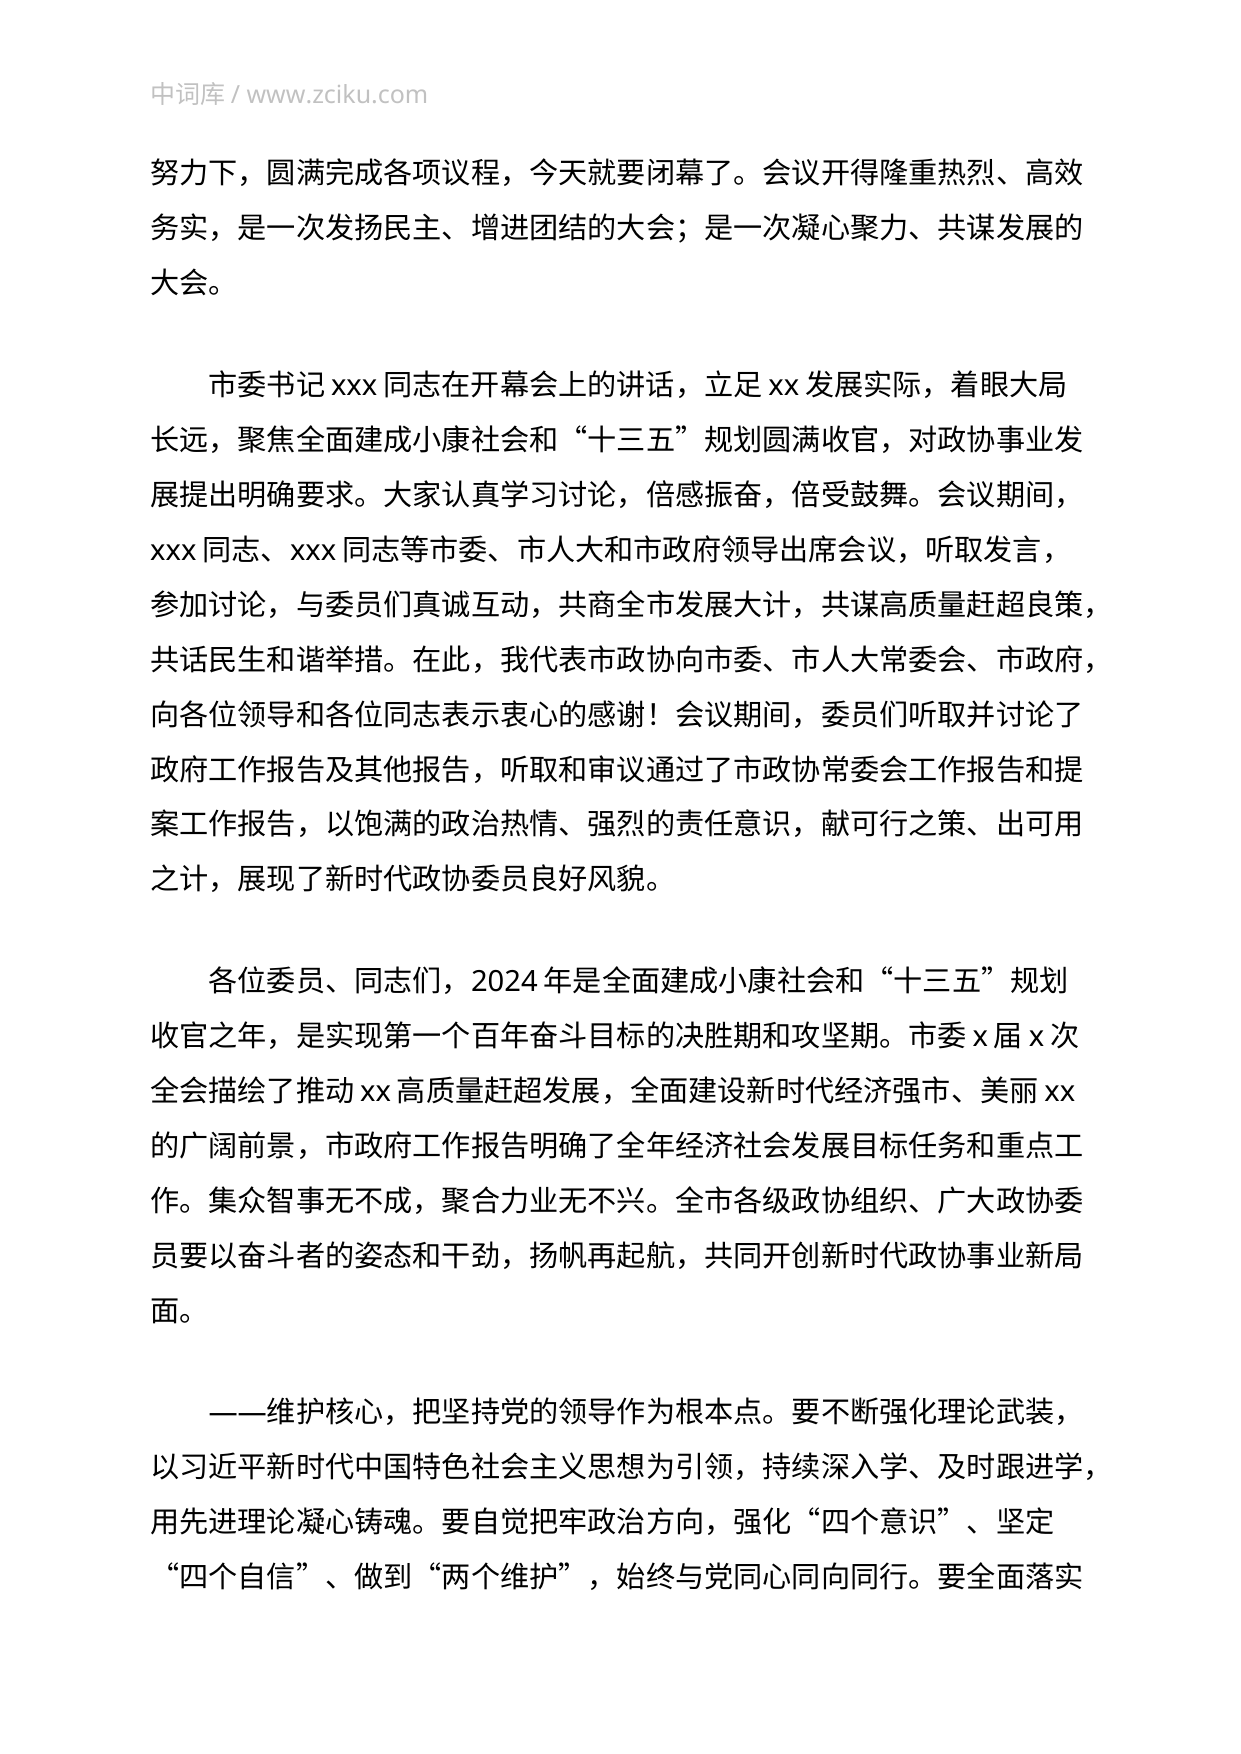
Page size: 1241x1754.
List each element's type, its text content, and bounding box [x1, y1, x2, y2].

text 各位委员、同志们，2024年是全面建成小康社会和“十三五”规划收官之年，是实现第一个百年奋斗目标的决胜期和攻坚期。市委x届x次全会描绘了推动xx高质量赶超发展，全面建设新时代经济强市、美丽xx的广阔前景，市政府工作报告明确了全年经济社会发展目标任务和重点工作。集众智事无不成，聚合力业无不兴。全市各级政协组织、广大政协委员要以奋斗者的姿态和干劲，扬帆再起航，共同开创新时代政协事业新局面。 [150, 958, 1090, 1329]
text 市委书记xxx同志在开幕会上的讲话，立足xx发展实际，着眼大局长远，聚焦全面建成小康社会和“十三五”规划圆满收官，对政协事业发展提出明确要求。大家认真学习讨论，倍感振奋，倍受鼓舞。会议期间，xxx同志、xxx同志等市委、市人大和市政府领导出席会议，听取发言，参加讨论，与委员们真诚互动，共商全市发展大计，共谋高质量赶超良策，共话民生和谐举措。在此，我代表市政协向市委、市人大常委会、市政府，向各位领导和各位同志表示衷心的感谢！会议期间，委员们听取并讨论了政府工作报告及其他报告，听取和审议通过了市政协常委会工作报告和提案工作报告，以饱满的政治热情、强烈的责任意识，献可行之策、出可用之计，展现了新时代政协委员良好风貌。 [150, 362, 1090, 898]
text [150, 150, 1090, 302]
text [150, 1389, 1090, 1596]
